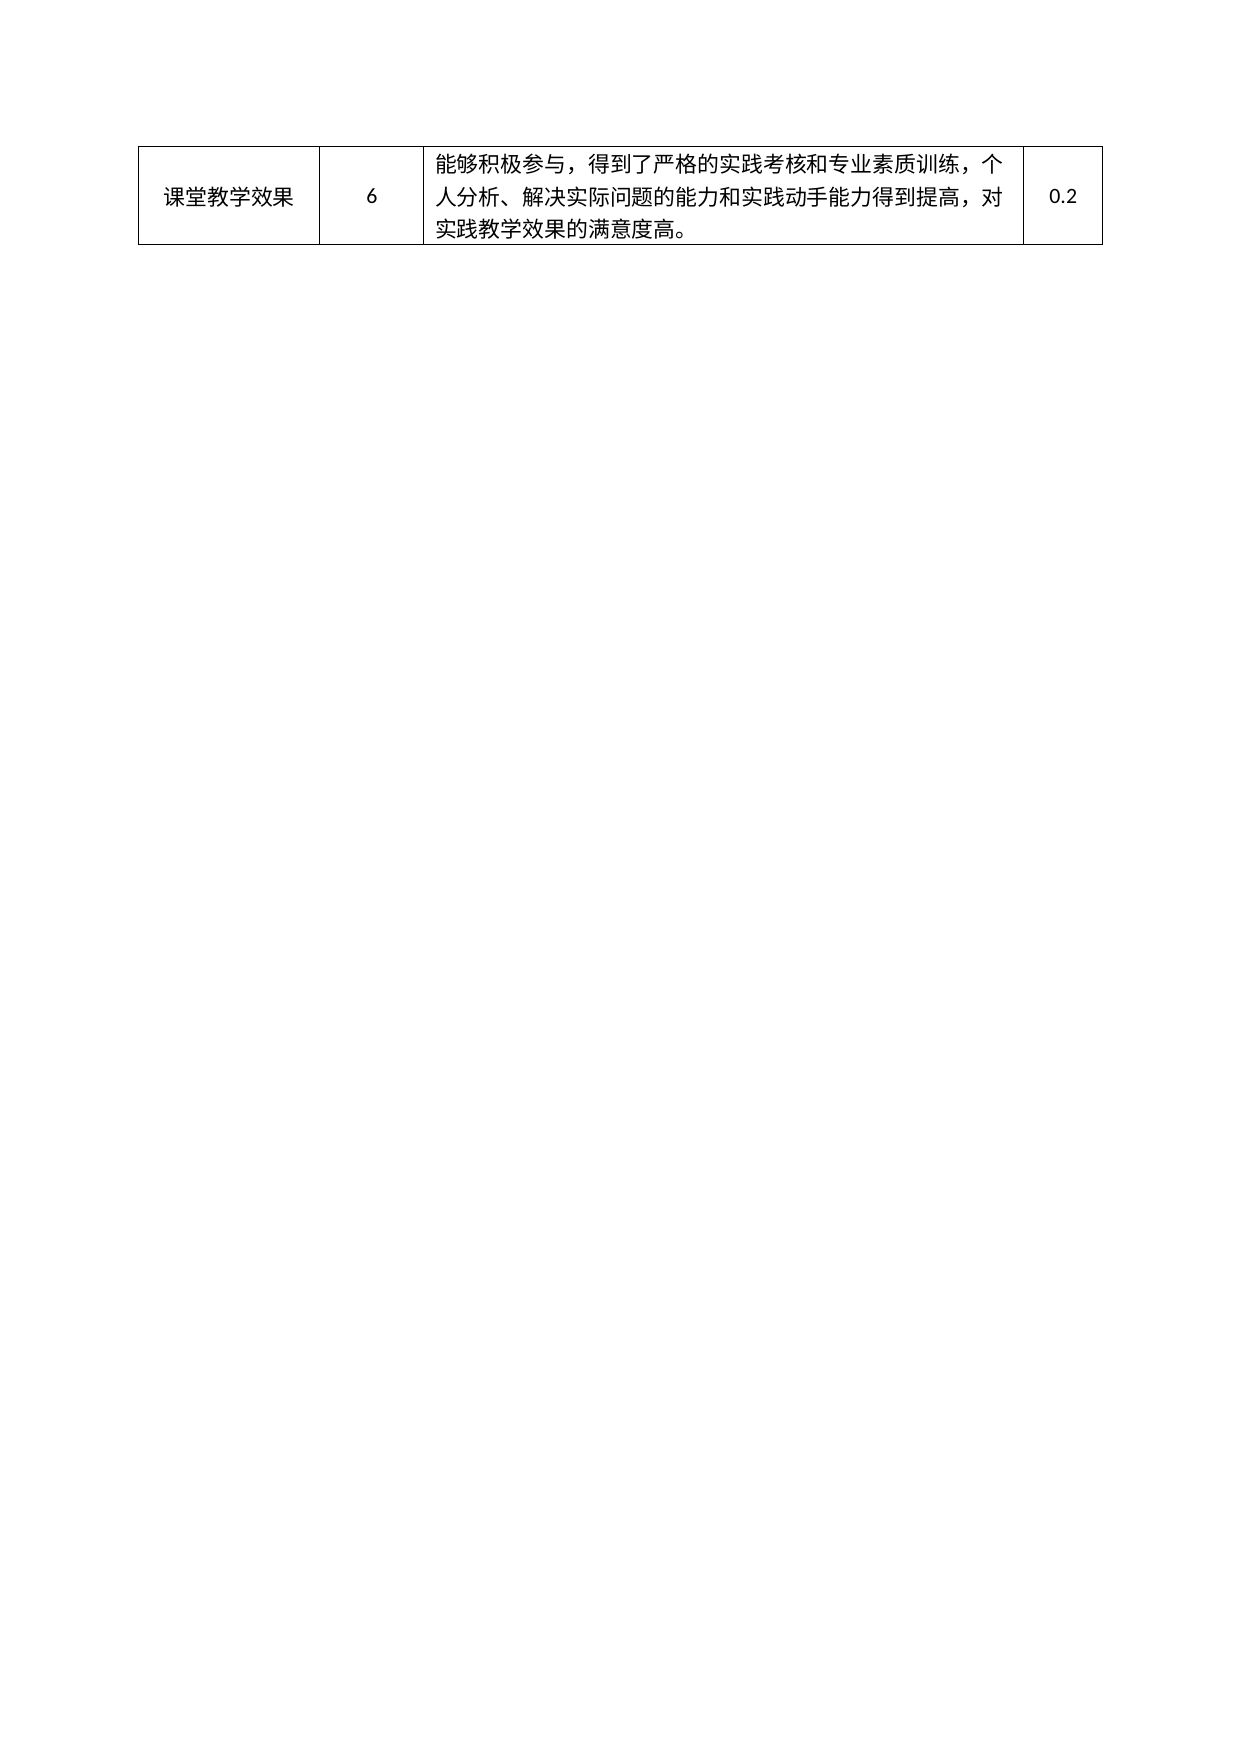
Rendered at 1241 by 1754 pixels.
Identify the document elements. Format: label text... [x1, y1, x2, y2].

table_cell 0.2 [1024, 147, 1102, 244]
table_cell 6 [320, 147, 423, 244]
table_cell 课堂教学效果 [139, 147, 319, 244]
table_cell 能够积极参与，得到了严格的实践考核和专业素质训练，个人分析、解决实际问题的能力和实践动手能力得到提高，对实践教学效果的满意度高。 [424, 147, 1023, 244]
